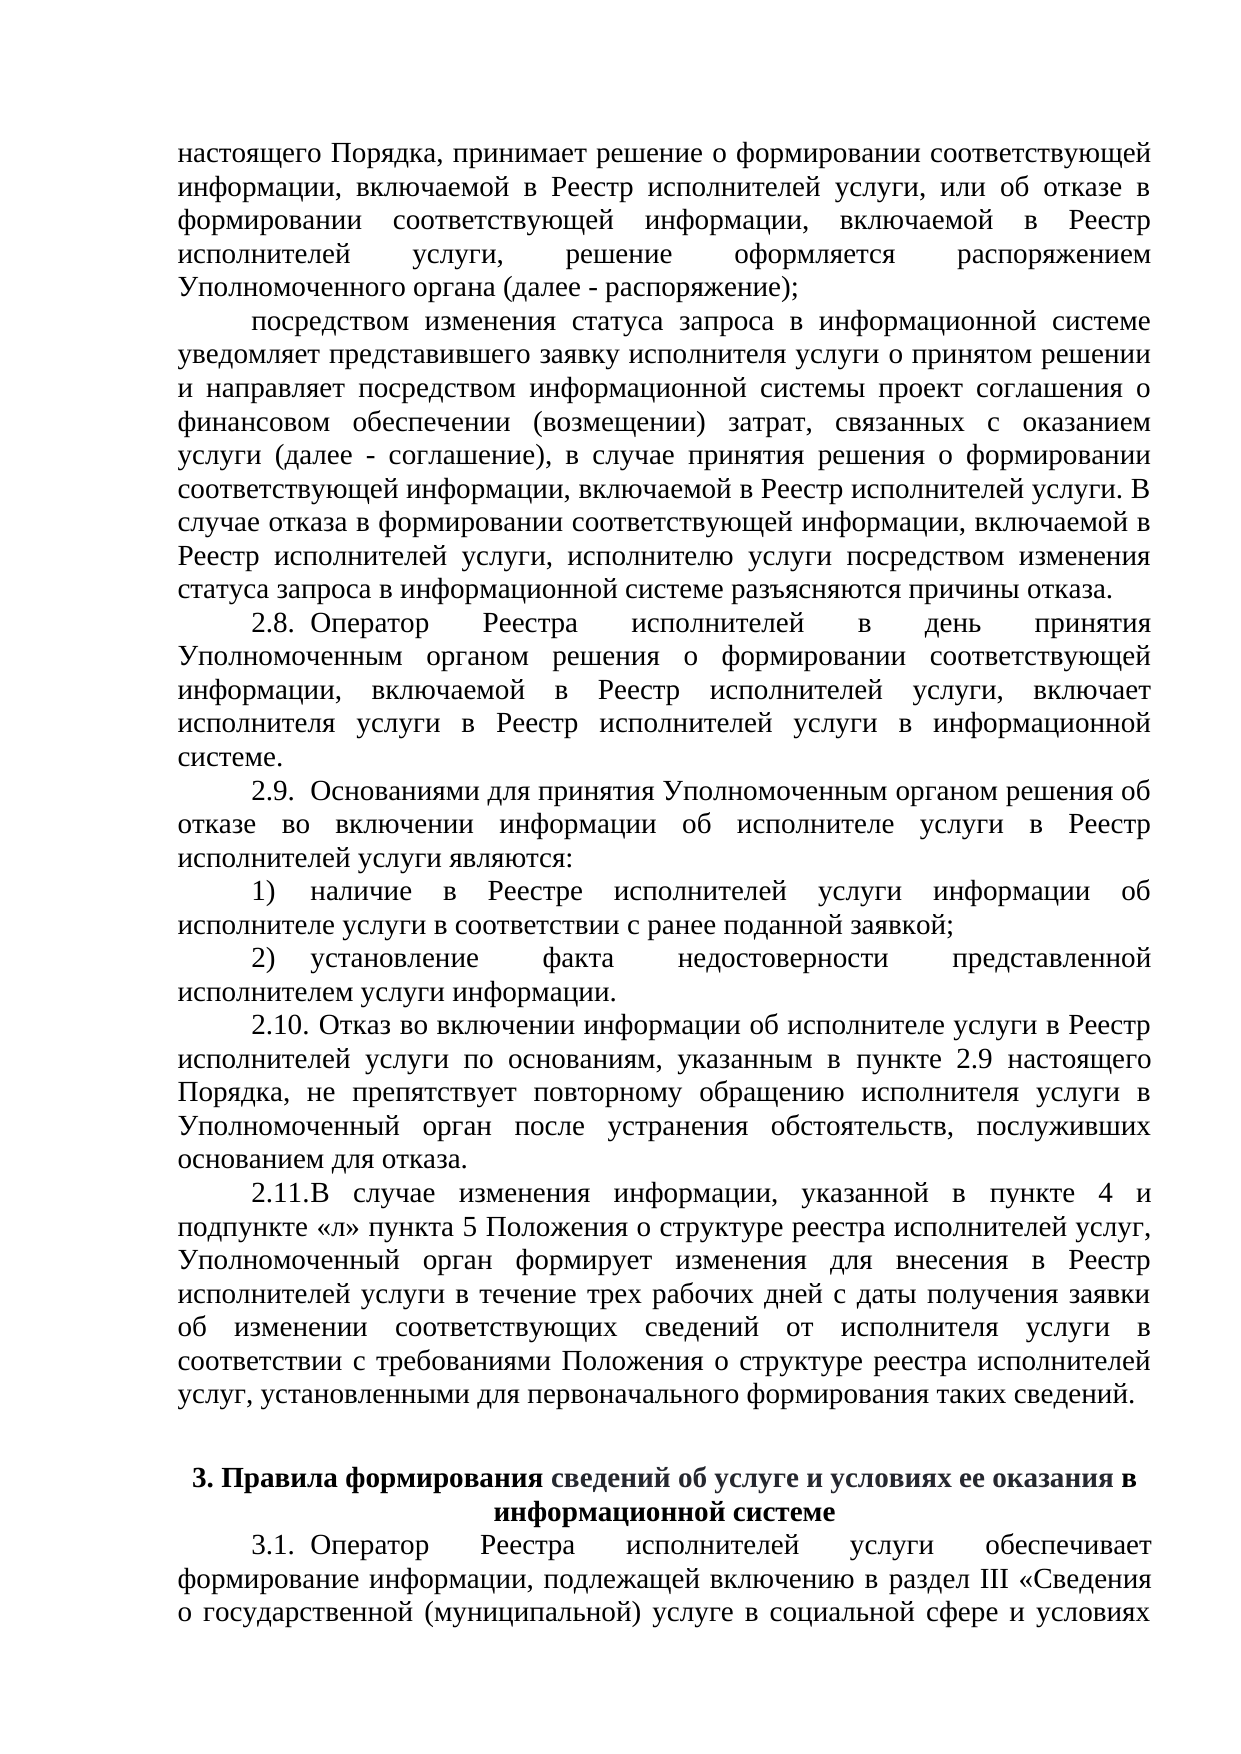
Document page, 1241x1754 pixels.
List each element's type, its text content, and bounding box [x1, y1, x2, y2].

list наличие в Реестре исполнителей услуги информации об исполнителе услуги в соответствии с ранее поданной заявкой; [177, 873, 1152, 940]
list Оператор Реестра исполнителей в день принятия Уполномоченным органом решения о формировании соответствующей информации, включаемой в Реестр исполнителей услуги, включает исполнителя услуги в Реестр исполнителей услуги в информационной системе. [177, 605, 1152, 773]
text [177, 135, 1152, 303]
list Основаниями для принятия Уполномоченным органом решения об отказе во включении информации об исполнителе услуги в Реестр исполнителей услуги являются: [177, 773, 1152, 873]
list В случае изменения информации, указанной в пункте 4 и подпункте «л» пункта 5 Положения о структуре реестра исполнителей услуг, Уполномоченный орган формирует изменения для внесения в Реестр исполнителей услуги в течение трех рабочих дней с даты получения заявки об изменении соответствующих сведений от исполнителя услуги в соответствии с требованиями Положения о структуре реестра исполнителей услуг, установленными для первоначального формирования таких сведений. [177, 1175, 1152, 1410]
list посредством изменения статуса запроса в информационной системе уведомляет представившего заявку исполнителя услуги о принятом решении и направляет посредством информационной системы проект соглашения о финансовом обеспечении (возмещении) затрат, связанных с оказанием услуги (далее - соглашение), в случае принятия решения о формировании соответствующей информации, включаемой в Реестр исполнителей услуги. В случае отказа в формировании соответствующей информации, включаемой в Реестр исполнителей услуги, исполнителю услуги посредством изменения статуса запроса в информационной системе разъясняются причины отказа. [177, 303, 1152, 605]
subtitle 3. Правила формирования сведений об услуге и условиях ее оказания в информационной системе [177, 1460, 1152, 1527]
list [177, 1527, 1152, 1628]
list установление факта недостоверности представленной исполнителем услуги информации. [177, 940, 1152, 1007]
list Отказ во включении информации об исполнителе услуги в Реестр исполнителей услуги по основаниям, указанным в пункте 2.9 настоящего Порядка, не препятствует повторному обращению исполнителя услуги в Уполномоченный орган после устранения обстоятельств, послуживших основанием для отказа. [177, 1007, 1152, 1175]
